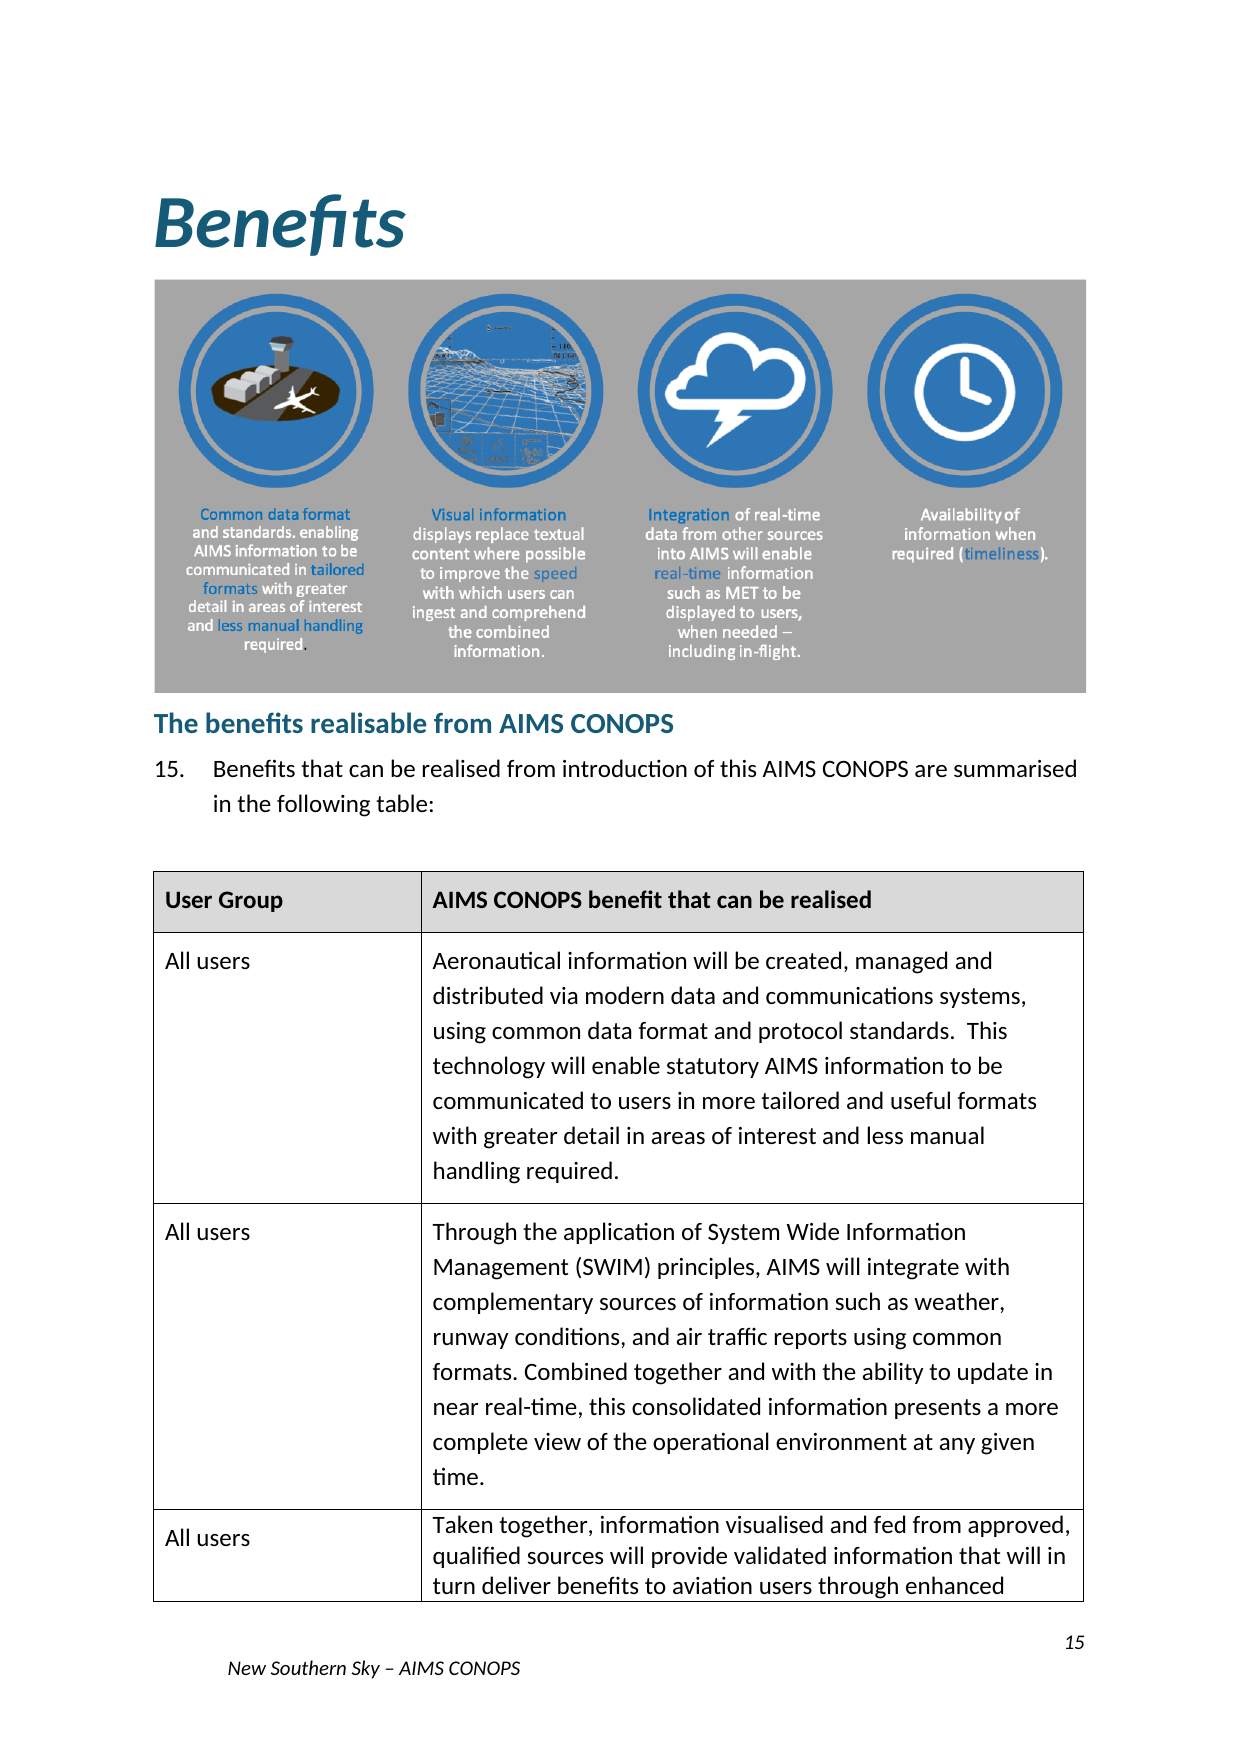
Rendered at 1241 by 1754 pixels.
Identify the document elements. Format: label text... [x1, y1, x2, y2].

table_cell Through the application of System Wide Information Management (SWIM) principles, AIMS will integrate with complementary sources of information such as weather, runway conditions, and air traffic reports using common formats. Combined together and with the ability to update in near real-time, this consolidated information presents a more complete view of the operational environment at any given time. [422, 1204, 1083, 1508]
picture [153, 279, 1087, 693]
subtitle Benefits [153, 175, 1087, 267]
list Benefits that can be realised from introduction of this AIMS CONOPS are summarised in the following table: [153, 753, 1087, 854]
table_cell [422, 1510, 1083, 1601]
table_header User Group [154, 872, 421, 932]
table_header AIMS CONOPS benefit that can be realised [422, 872, 1083, 932]
table_cell All users [154, 1510, 421, 1601]
table_cell All users [154, 933, 421, 1203]
subtitle The benefits realisable from AIMS CONOPS [153, 705, 1087, 741]
table_cell Aeronautical information will be created, managed and distributed via modern data and communications systems, using common data format and protocol standards. This technology will enable statutory AIMS information to be communicated to users in more tailored and useful formats with greater detail in areas of interest and less manual handling required. [422, 933, 1083, 1203]
table_cell All users [154, 1204, 421, 1508]
